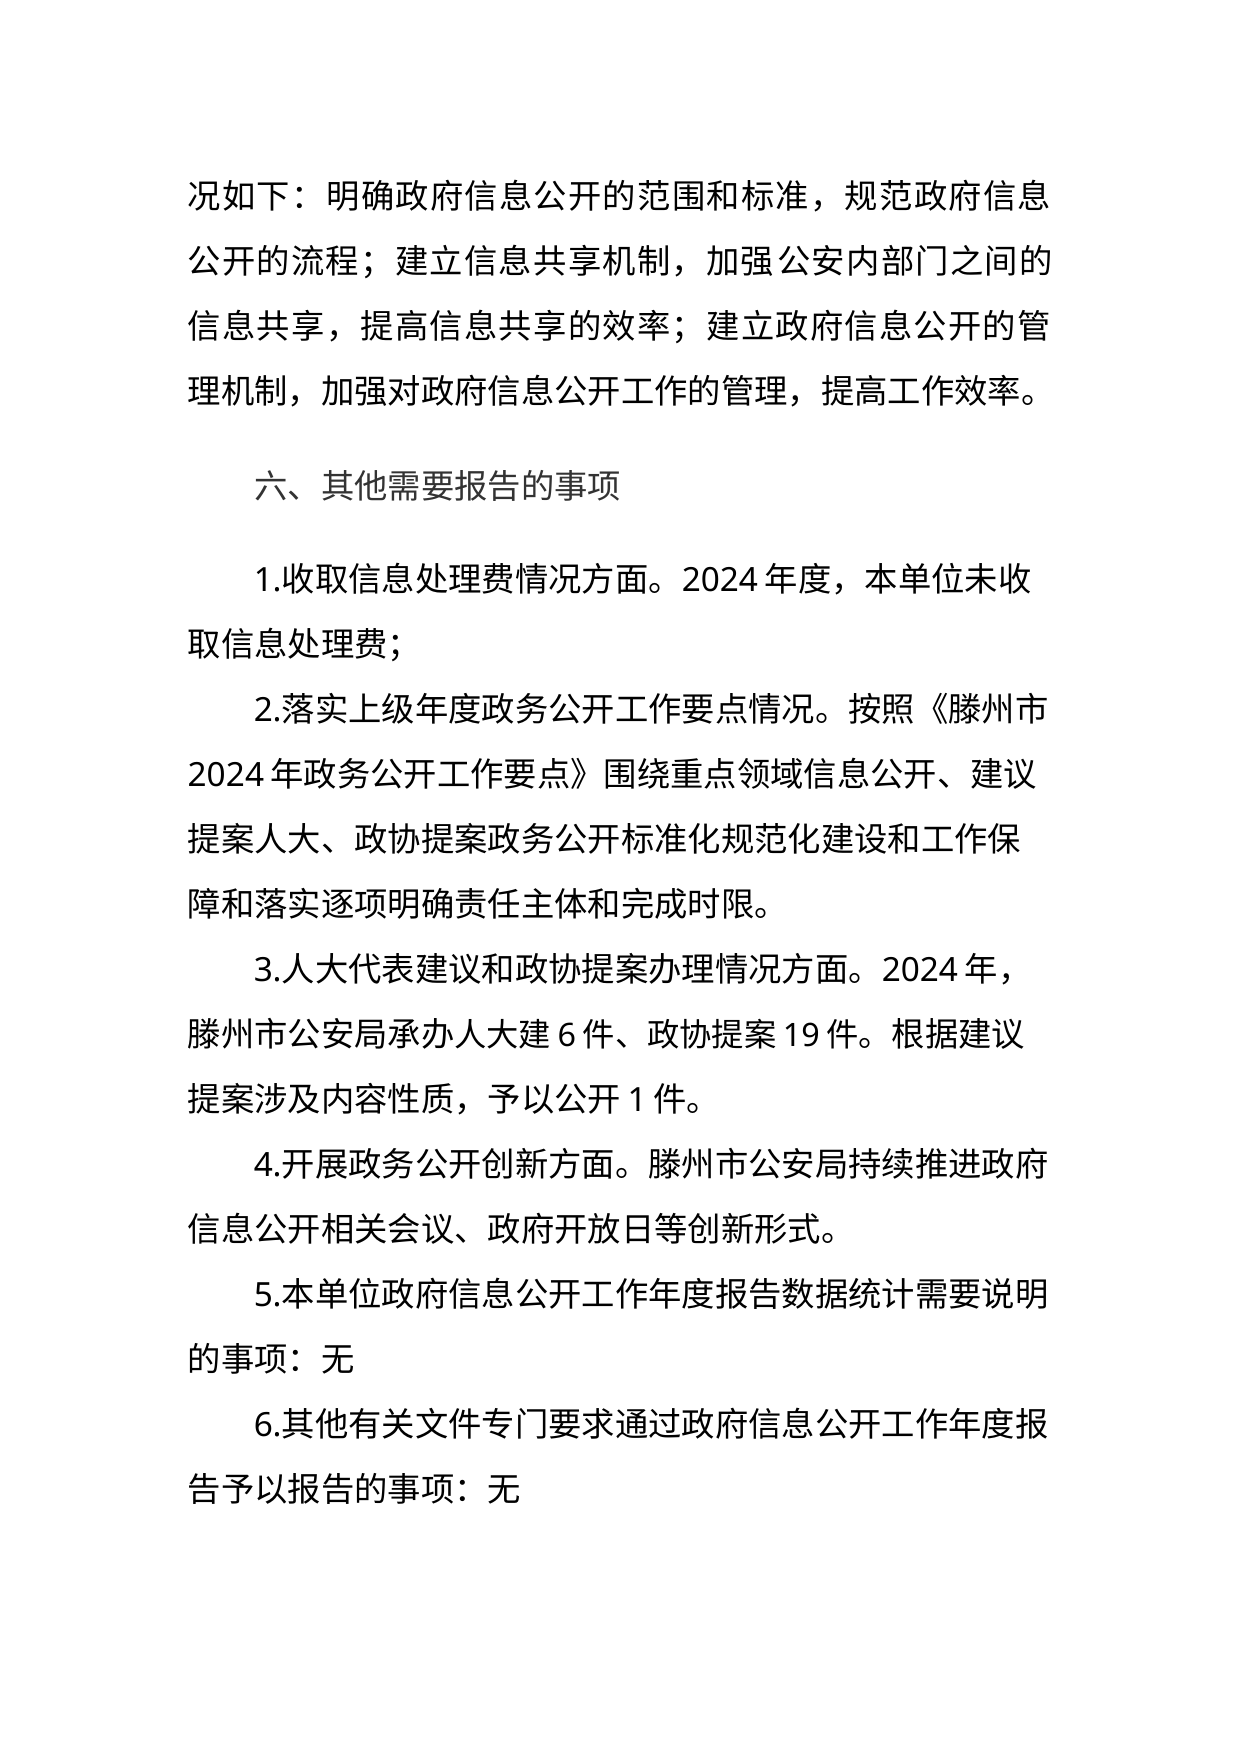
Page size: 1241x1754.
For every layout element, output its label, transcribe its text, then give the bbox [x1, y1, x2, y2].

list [187, 162, 1053, 422]
text 六、其他需要报告的事项 [187, 451, 1053, 516]
text 4.开展政务公开创新方面。滕州市公安局持续推进政府信息公开相关会议、政府开放日等创新形式。 [187, 1130, 1053, 1260]
text 2.落实上级年度政务公开工作要点情况。按照《滕州市2024年政务公开工作要点》围绕重点领域信息公开、建议提案人大、政协提案政务公开标准化规范化建设和工作保障和落实逐项明确责任主体和完成时限。 [187, 675, 1053, 935]
text 5.本单位政府信息公开工作年度报告数据统计需要说明的事项：无 [187, 1260, 1053, 1390]
text 6.其他有关文件专门要求通过政府信息公开工作年度报告予以报告的事项：无 [187, 1390, 1053, 1520]
text 1.收取信息处理费情况方面。2024年度，本单位未收取信息处理费； [187, 545, 1053, 675]
text 3.人大代表建议和政协提案办理情况方面。2024年，滕州市公安局承办人大建6件、政协提案19件。根据建议提案涉及内容性质，予以公开1件。 [187, 935, 1053, 1130]
